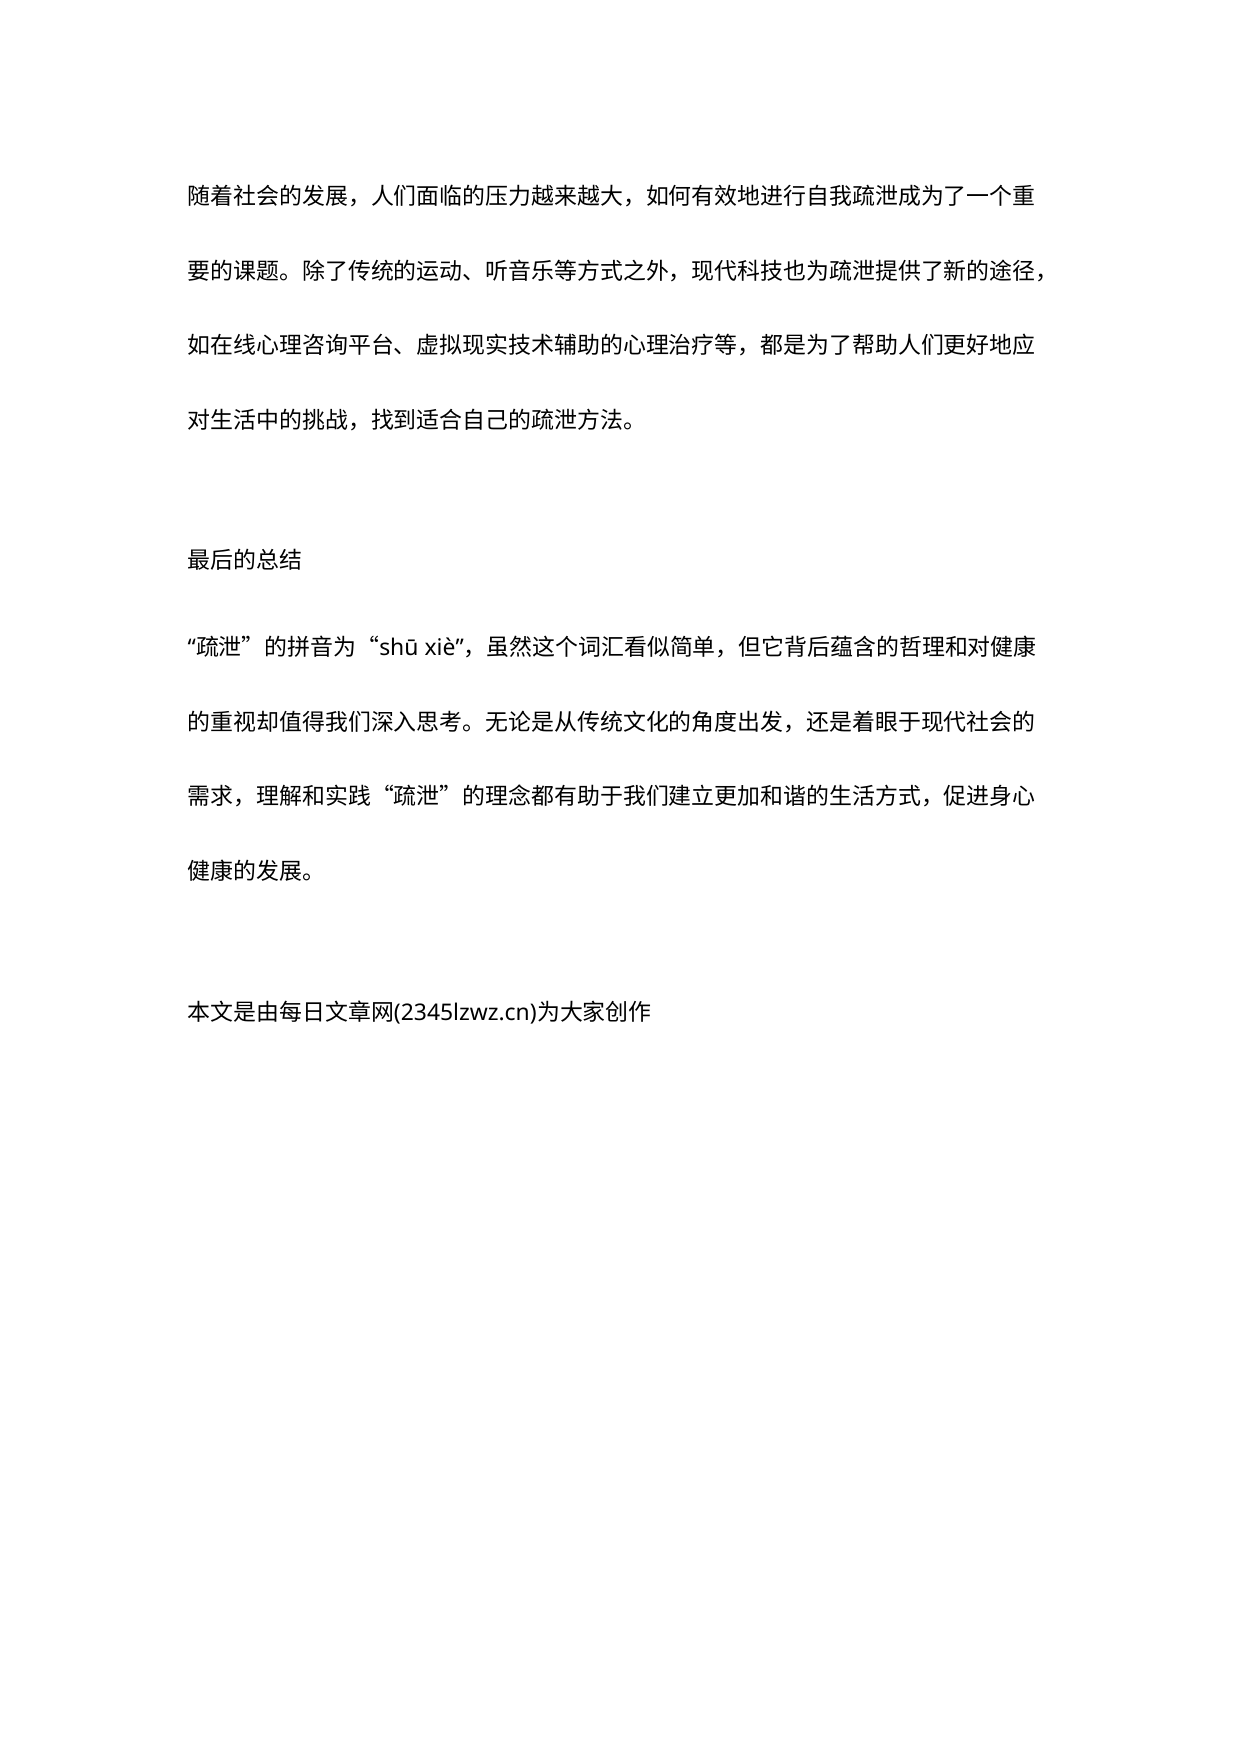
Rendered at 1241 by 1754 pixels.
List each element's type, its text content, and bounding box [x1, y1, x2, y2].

text 最后的总结 [187, 526, 1053, 591]
text 本文是由每日文章网(2345lzwz.cn)为大家创作 [187, 977, 1053, 1042]
text “疏泄”的拼音为“shū xiè”，虽然这个词汇看似简单，但它背后蕴含的哲理和对健康的重视却值得我们深入思考。无论是从传统文化的角度出发，还是着眼于现代社会的需求，理解和实践“疏泄”的理念都有助于我们建立更加和谐的生活方式，促进身心健康的发展。 [187, 613, 1053, 902]
text 随着社会的发展，人们面临的压力越来越大，如何有效地进行自我疏泄成为了一个重要的课题。除了传统的运动、听音乐等方式之外，现代科技也为疏泄提供了新的途径，如在线心理咨询平台、虚拟现实技术辅助的心理治疗等，都是为了帮助人们更好地应对生活中的挑战，找到适合自己的疏泄方法。 [187, 162, 1053, 451]
